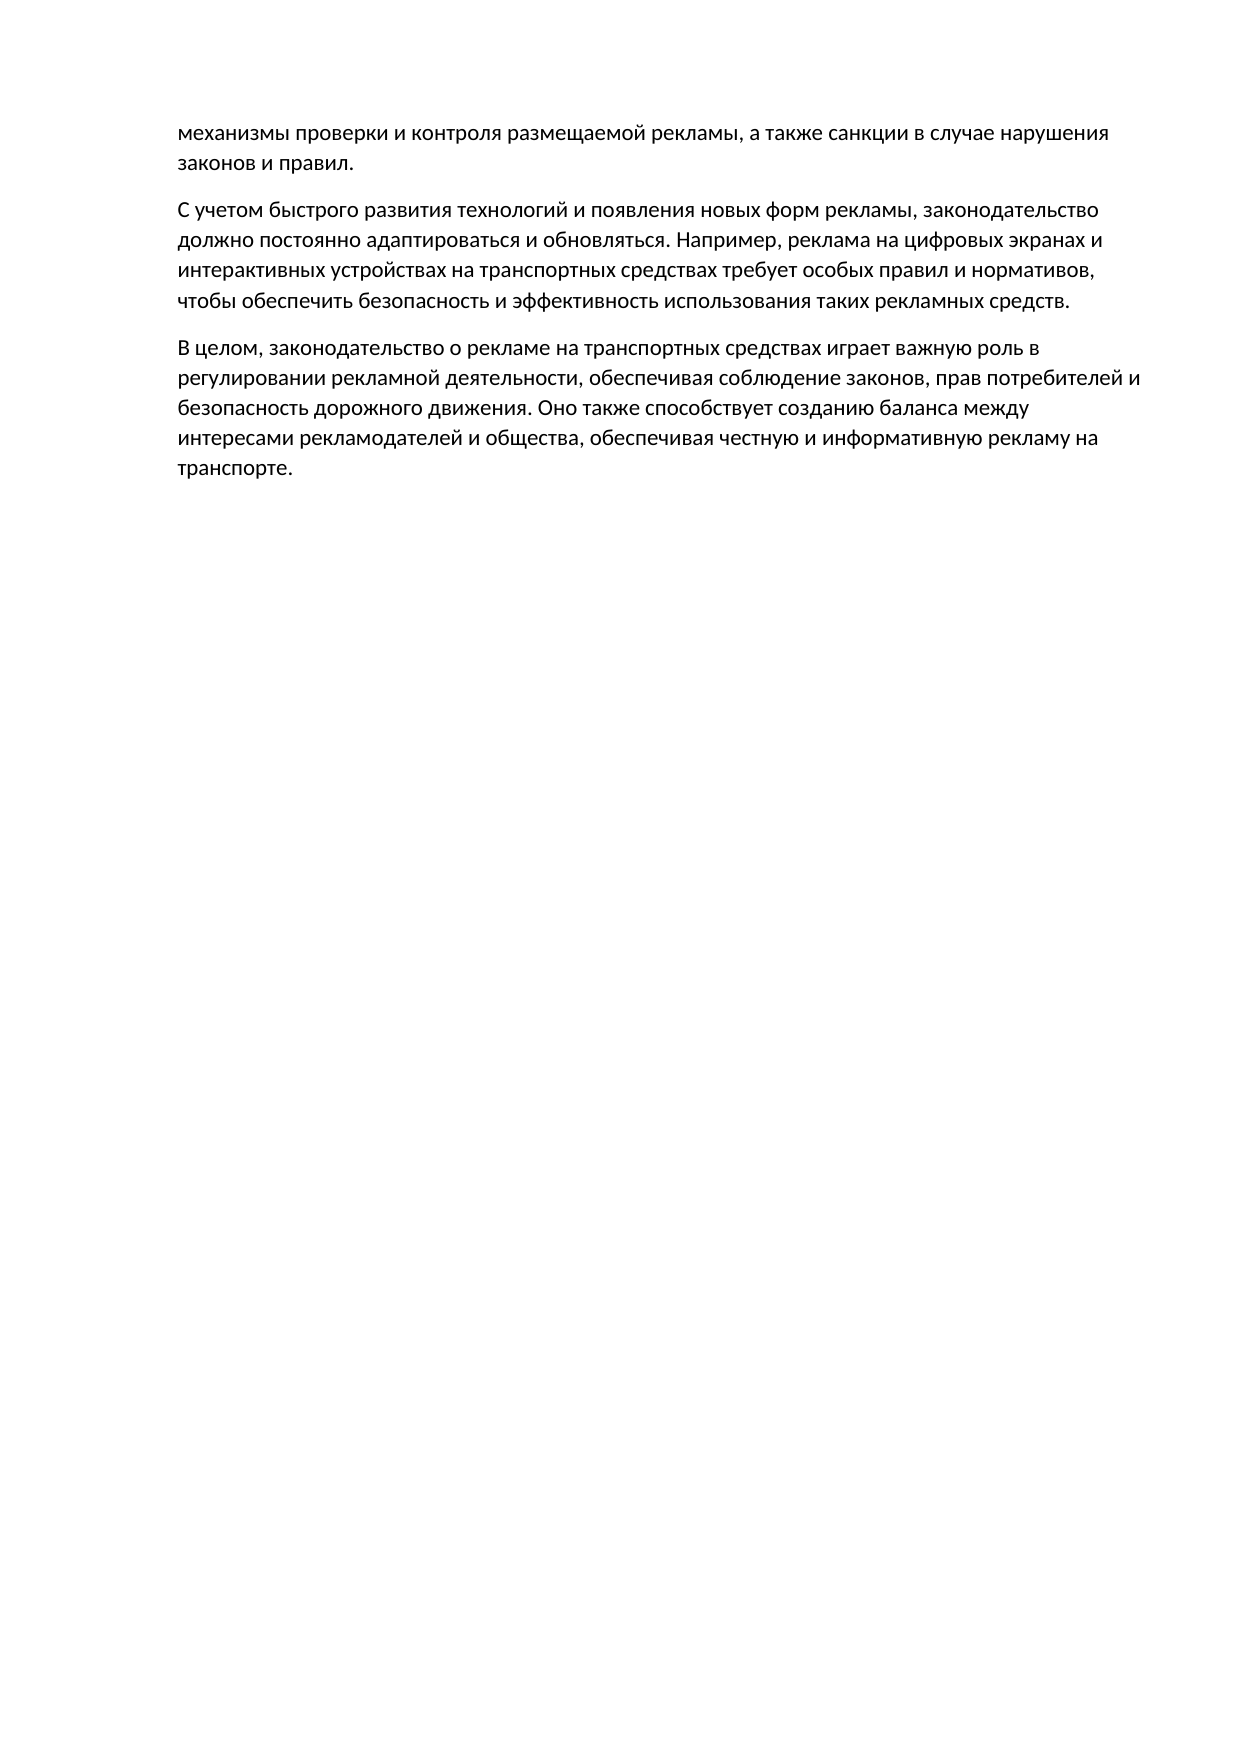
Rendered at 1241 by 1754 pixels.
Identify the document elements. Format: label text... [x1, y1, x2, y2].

text С учетом быстрого развития технологий и появления новых форм рекламы, законодательство должно постоянно адаптироваться и обновляться. Например, реклама на цифровых экранах и интерактивных устройствах на транспортных средствах требует особых правил и нормативов, чтобы обеспечить безопасность и эффективность использования таких рекламных средств. [177, 195, 1152, 314]
text В целом, законодательство о рекламе на транспортных средствах играет важную роль в регулировании рекламной деятельности, обеспечивая соблюдение законов, прав потребителей и безопасность дорожного движения. Оно также способствует созданию баланса между интересами рекламодателей и общества, обеспечивая честную и информативную рекламу на транспорте. [177, 333, 1152, 482]
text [177, 118, 1152, 176]
